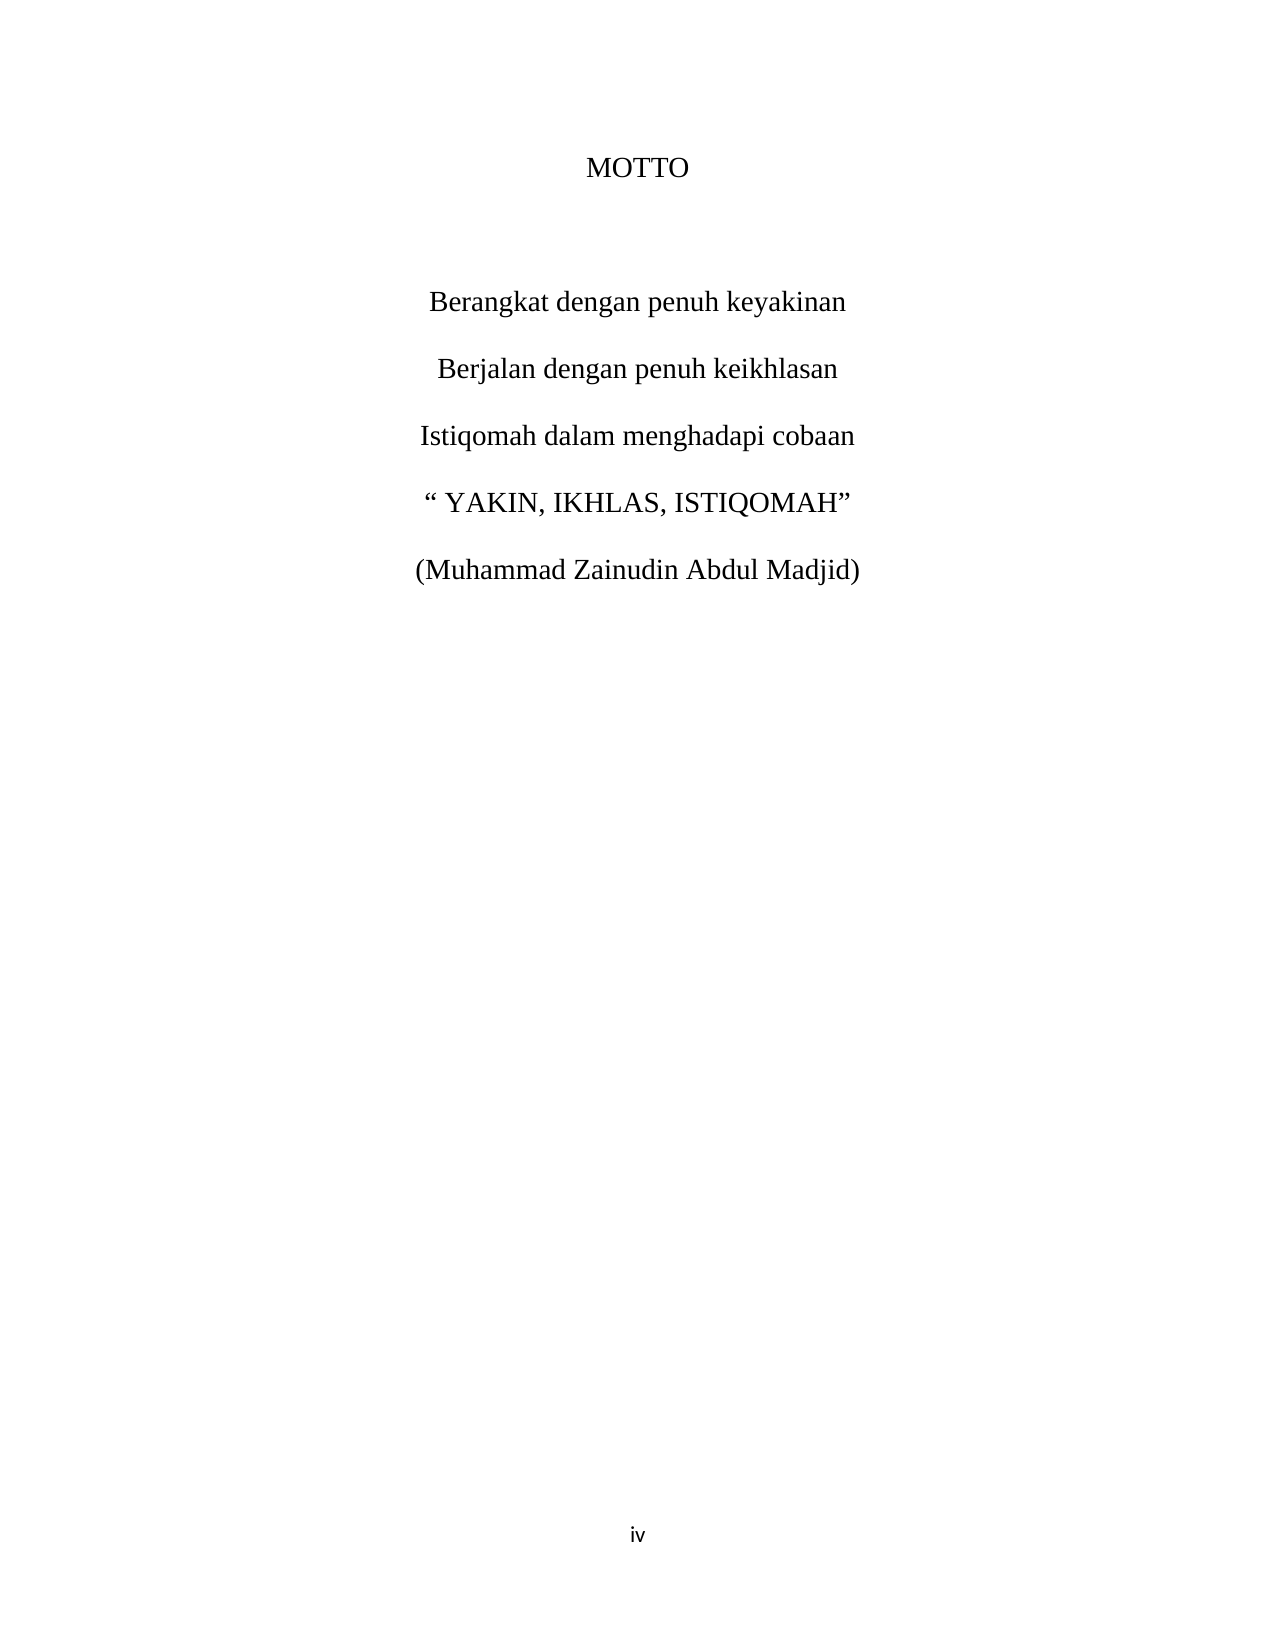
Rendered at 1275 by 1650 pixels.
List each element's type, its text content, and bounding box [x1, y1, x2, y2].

text (Muhammad Zainudin Abdul Madjid) [150, 552, 1125, 586]
text Berangkat dengan penuh keyakinan [150, 284, 1125, 318]
text MOTTO [150, 150, 1125, 183]
text Berjalan dengan penuh keikhlasan [150, 351, 1125, 385]
text “ YAKIN, IKHLAS, ISTIQOMAH” [150, 485, 1125, 519]
text Istiqomah dalam menghadapi cobaan [150, 418, 1125, 452]
